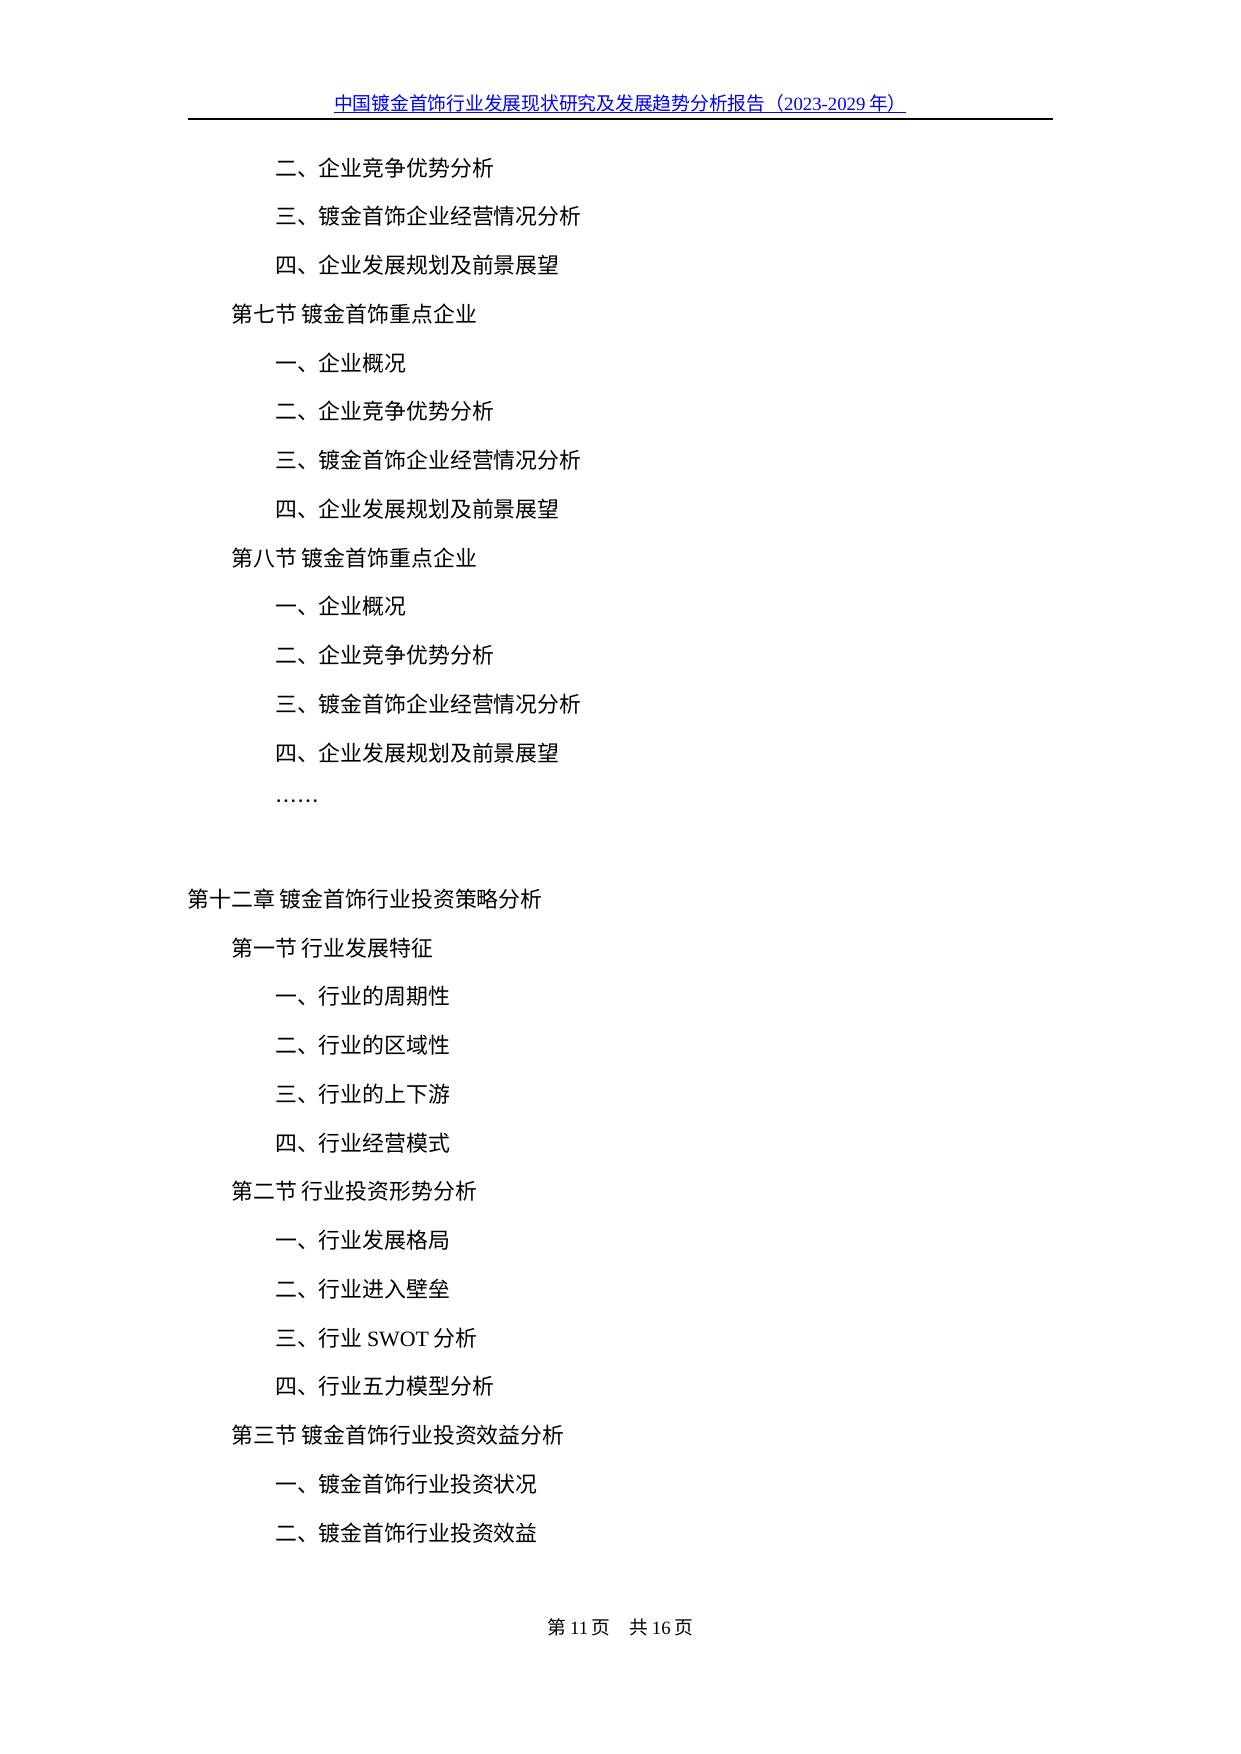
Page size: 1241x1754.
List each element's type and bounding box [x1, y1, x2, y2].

text [187, 150, 1053, 1548]
